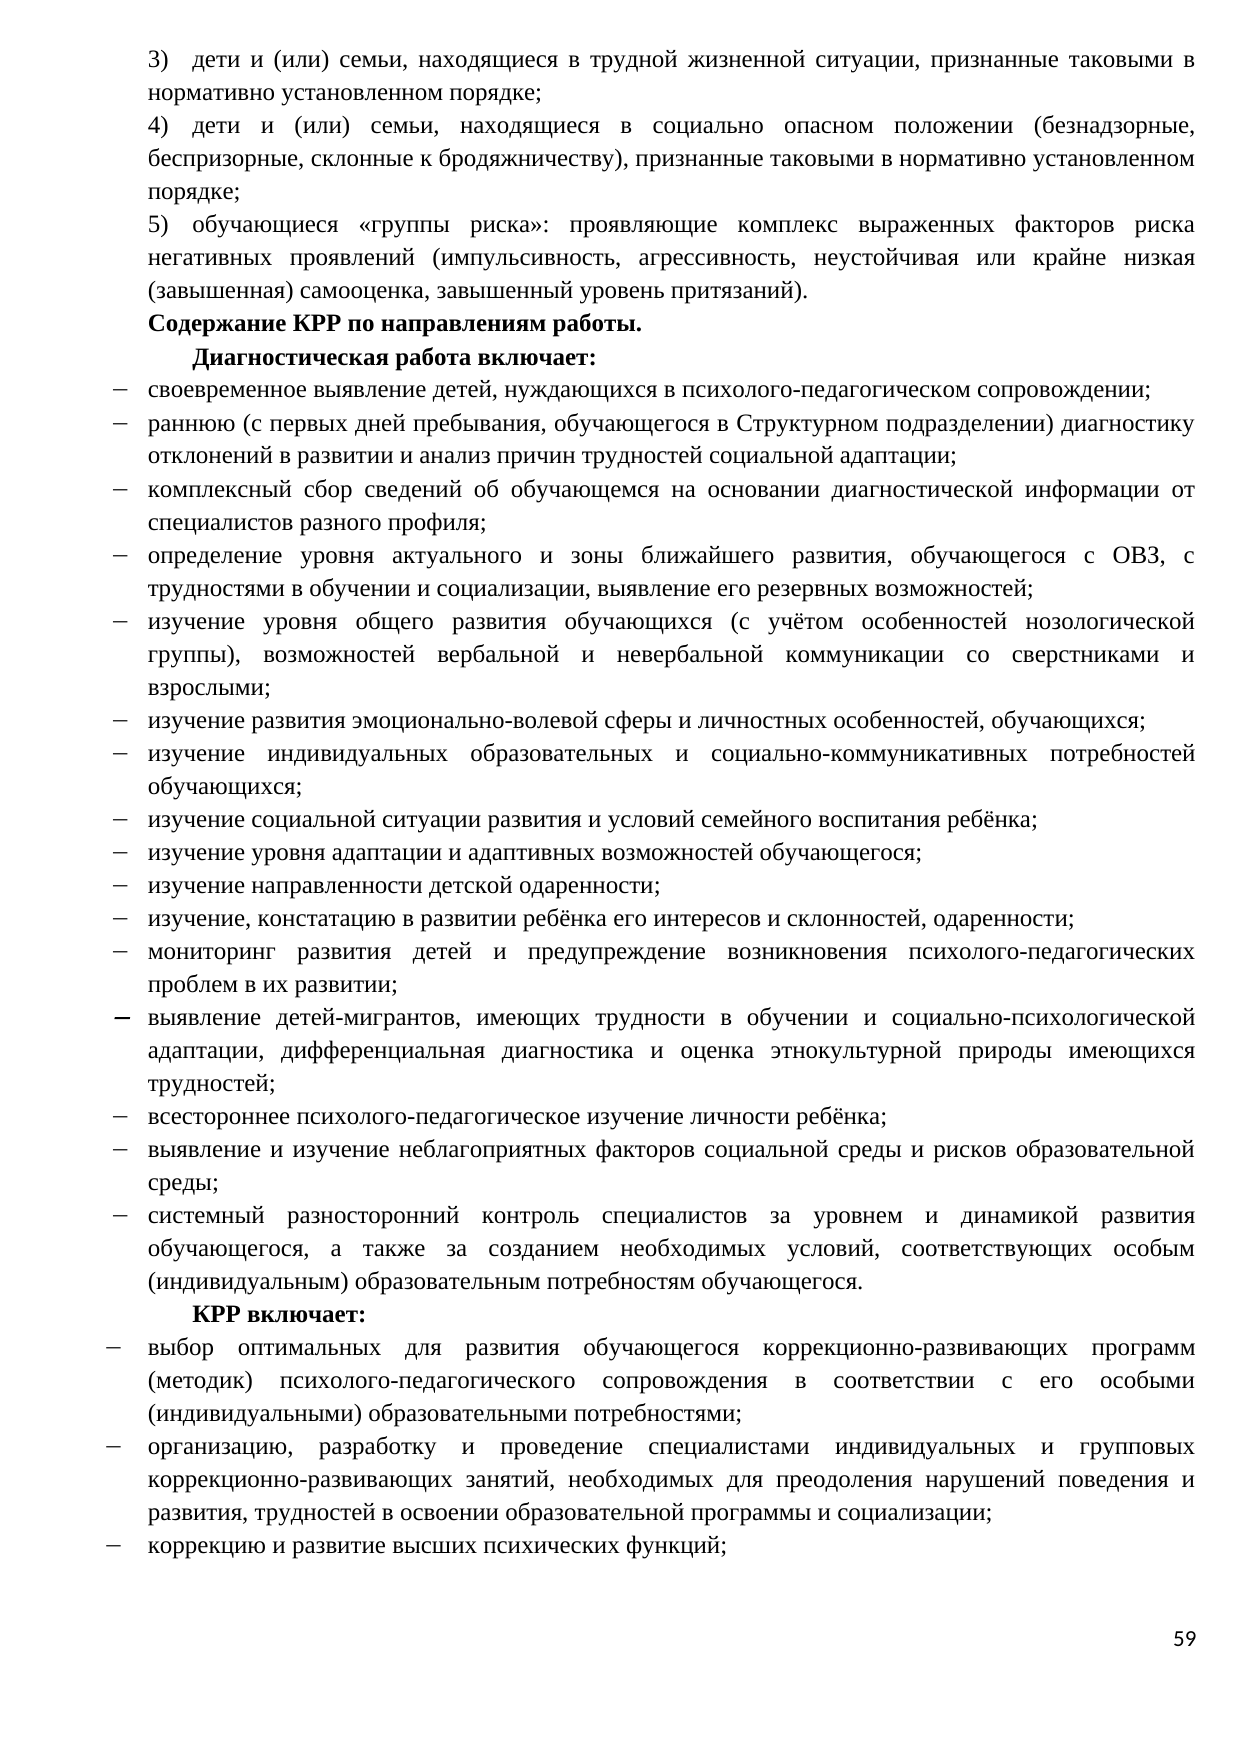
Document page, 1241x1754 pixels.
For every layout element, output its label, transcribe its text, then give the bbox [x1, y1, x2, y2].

list изучение уровня адаптации и адаптивных возможностей обучающегося; [110, 837, 1196, 866]
text 5) обучающиеся «группы риска»: проявляющие комплекс выраженных факторов риска негативных проявлений (импульсивность, агрессивность, неустойчивая или крайне низкая (завышенная) самооценка, завышенный уровень притязаний). [148, 209, 1196, 304]
list изучение, констатацию в развитии ребёнка его интересов и склонностей, одаренности; [110, 903, 1196, 932]
list раннюю (с первых дней пребывания, обучающегося в Структурном подразделении) диагностику отклонений в развитии и анализ причин трудностей социальной адаптации; [110, 408, 1196, 469]
list изучение развития эмоционально-волевой сферы и личностных особенностей, обучающихся; [110, 705, 1196, 733]
text Диагностическая работа включает: [148, 342, 1196, 370]
list коррекцию и развитие высших психических функций; [103, 1530, 1196, 1559]
list своевременное выявление детей, нуждающихся в психолого-педагогическом сопровождении; [110, 374, 1196, 403]
list выбор оптимальных для развития обучающегося коррекционно-развивающих программ (методик) психолого-педагогического сопровождения в соответствии с его особыми (индивидуальными) образовательными потребностями; [103, 1332, 1196, 1427]
list выявление и изучение неблагоприятных факторов социальной среды и рисков образовательной среды; [110, 1134, 1196, 1196]
list мониторинг развития детей и предупреждение возникновения психолого-педагогических проблем в их развитии; [110, 936, 1196, 998]
text 3) дети и (или) семьи, находящиеся в трудной жизненной ситуации, признанные таковыми в нормативно установленном порядке; [148, 44, 1196, 106]
list выявление детей-мигрантов, имеющих трудности в обучении и социально-психологической адаптации, дифференциальная диагностика и оценка этнокультурной природы имеющихся трудностей; [110, 1002, 1196, 1097]
list всестороннее психолого-педагогическое изучение личности ребёнка; [110, 1101, 1196, 1130]
text 4) дети и (или) семьи, находящиеся в социально опасном положении (безнадзорные, беспризорные, склонные к бродяжничеству), признанные таковыми в нормативно установленном порядке; [148, 110, 1196, 205]
list изучение индивидуальных образовательных и социально-коммуникативных потребностей обучающихся; [110, 738, 1196, 799]
list организацию, разработку и проведение специалистами индивидуальных и групповых коррекционно-развивающих занятий, необходимых для преодоления нарушений поведения и развития, трудностей в освоении образовательной программы и социализации; [103, 1431, 1196, 1526]
list системный разносторонний контроль специалистов за уровнем и динамикой развития обучающегося, а также за созданием необходимых условий, соответствующих особым (индивидуальным) образовательным потребностям обучающегося. [110, 1200, 1196, 1295]
text КРР включает: [148, 1299, 1196, 1328]
list изучение уровня общего развития обучающихся (с учётом особенностей нозологической группы), возможностей вербальной и невербальной коммуникации со сверстниками и взрослыми; [110, 606, 1196, 701]
text Содержание КРР по направлениям работы. [148, 308, 1196, 337]
list изучение социальной ситуации развития и условий семейного воспитания ребёнка; [110, 804, 1196, 833]
list комплексный сбор сведений об обучающемся на основании диагностической информации от специалистов разного профиля; [110, 474, 1196, 535]
list изучение направленности детской одаренности; [110, 870, 1196, 899]
list определение уровня актуального и зоны ближайшего развития, обучающегося с ОВЗ, с трудностями в обучении и социализации, выявление его резервных возможностей; [110, 540, 1196, 601]
